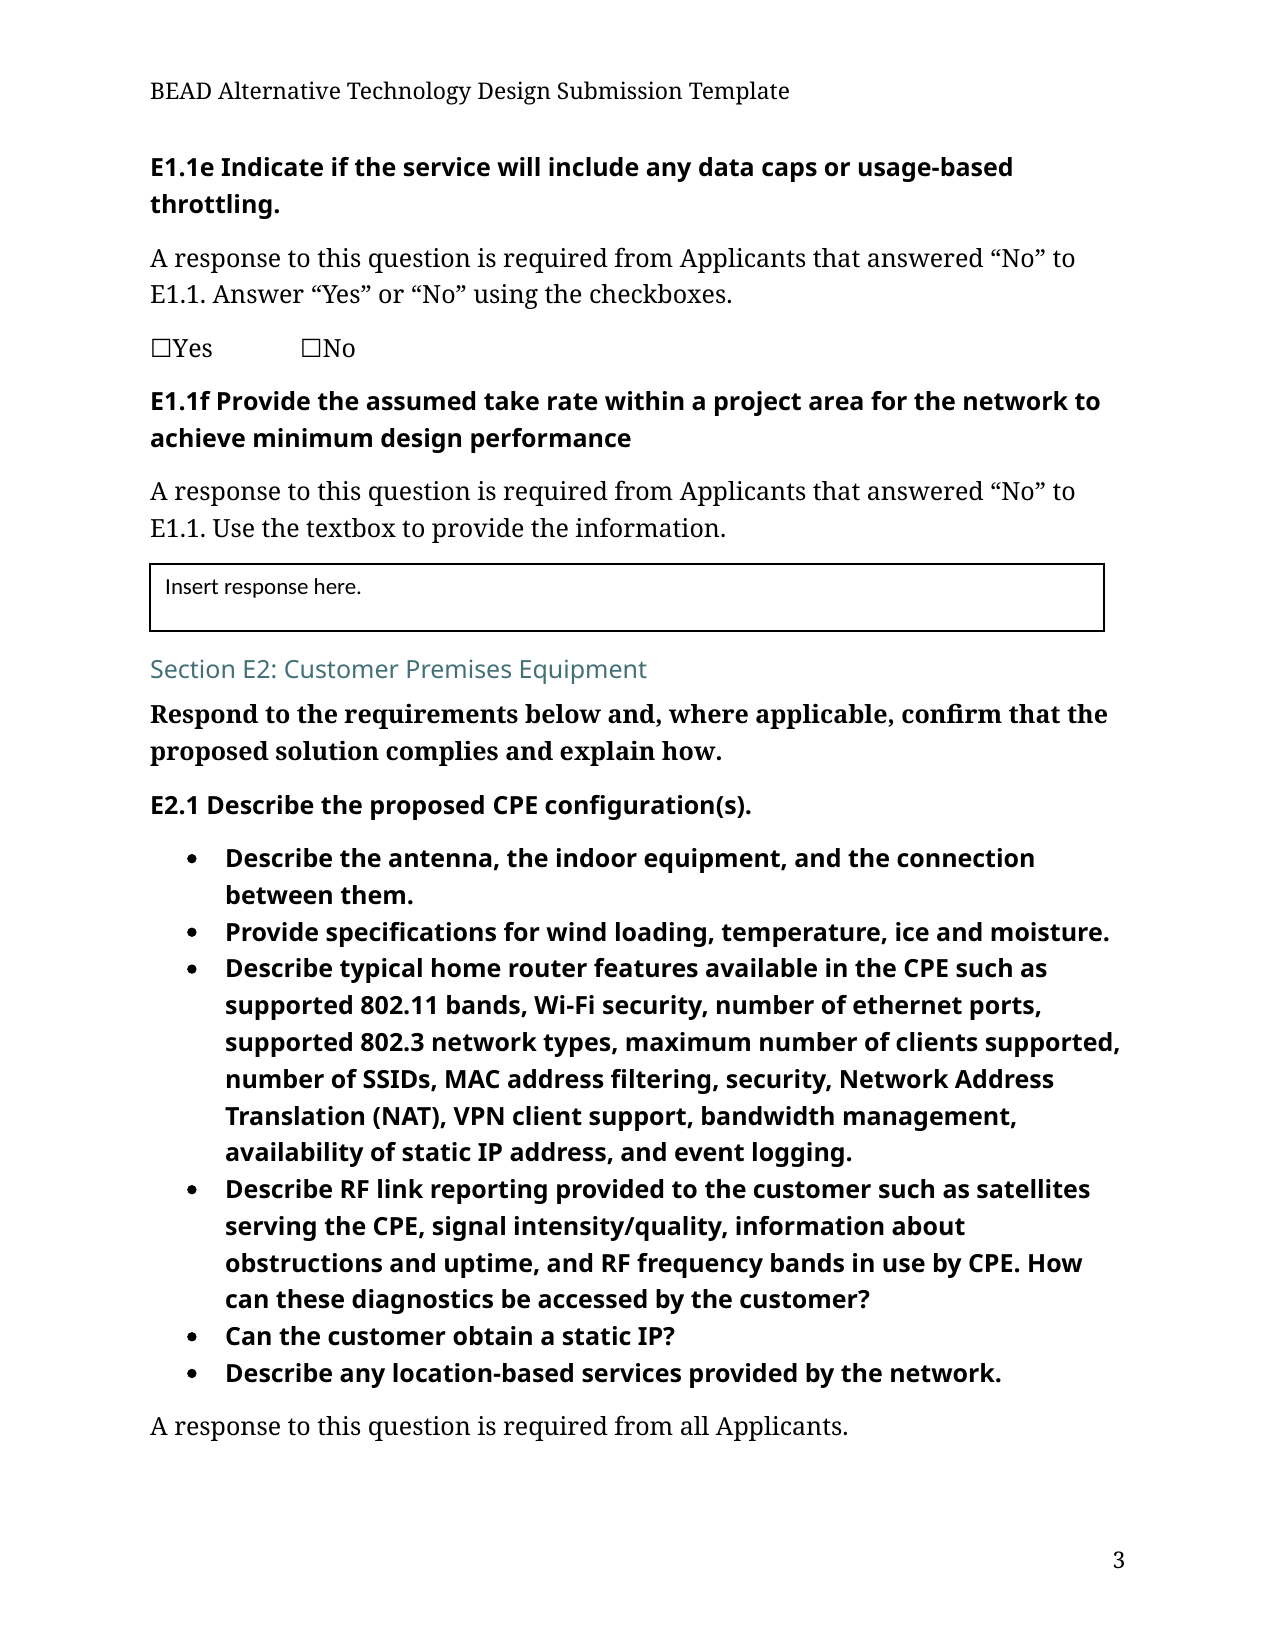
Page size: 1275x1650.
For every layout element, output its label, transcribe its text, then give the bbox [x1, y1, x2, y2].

text E2.1 Describe the proposed CPE configuration(s). [150, 787, 1125, 821]
text E1.1e Indicate if the service will include any data caps or usage-based throttling. [150, 150, 1125, 221]
text Yes No [150, 330, 1125, 364]
text Respond to the requirements below and, where applicable, confirm that the proposed solution complies and explain how. [150, 697, 1125, 768]
list Describe the antenna, the indoor equipment, and the connection between them. [187, 841, 1125, 912]
text A response to this question is required from all Applicants. [150, 1409, 1125, 1443]
list Can the customer obtain a static IP? [187, 1319, 1125, 1353]
text E1.1f Provide the assumed take rate within a project area for the network to achieve minimum design performance [150, 384, 1125, 455]
list Provide specifications for wind loading, temperature, ice and moisture. [187, 914, 1125, 948]
list Describe RF link reporting provided to the customer such as satellites serving the CPE, signal intensity/quality, information about obstructions and uptime, and RF frequency bands in use by CPE. How can these diagnostics be accessed by the customer? [187, 1172, 1125, 1316]
text A response to this question is required from Applicants that answered “No” to E1.1. Use the textbox to provide the information. [150, 474, 1125, 545]
text A response to this question is required from Applicants that answered “No” to E1.1. Answer “Yes” or “No” using the checkboxes. [150, 240, 1125, 311]
subtitle Section E2: Customer Premises Equipment [150, 652, 1125, 686]
list Describe any location-based services provided by the network. [187, 1356, 1125, 1389]
list Describe typical home router features available in the CPE such as supported 802.11 bands, Wi-Fi security, number of ethernet ports, supported 802.3 network types, maximum number of clients supported, number of SSIDs, MAC address filtering, security, Network Address Translation (NAT), VPN client support, bandwidth management, availability of static IP address, and event logging. [187, 951, 1125, 1169]
